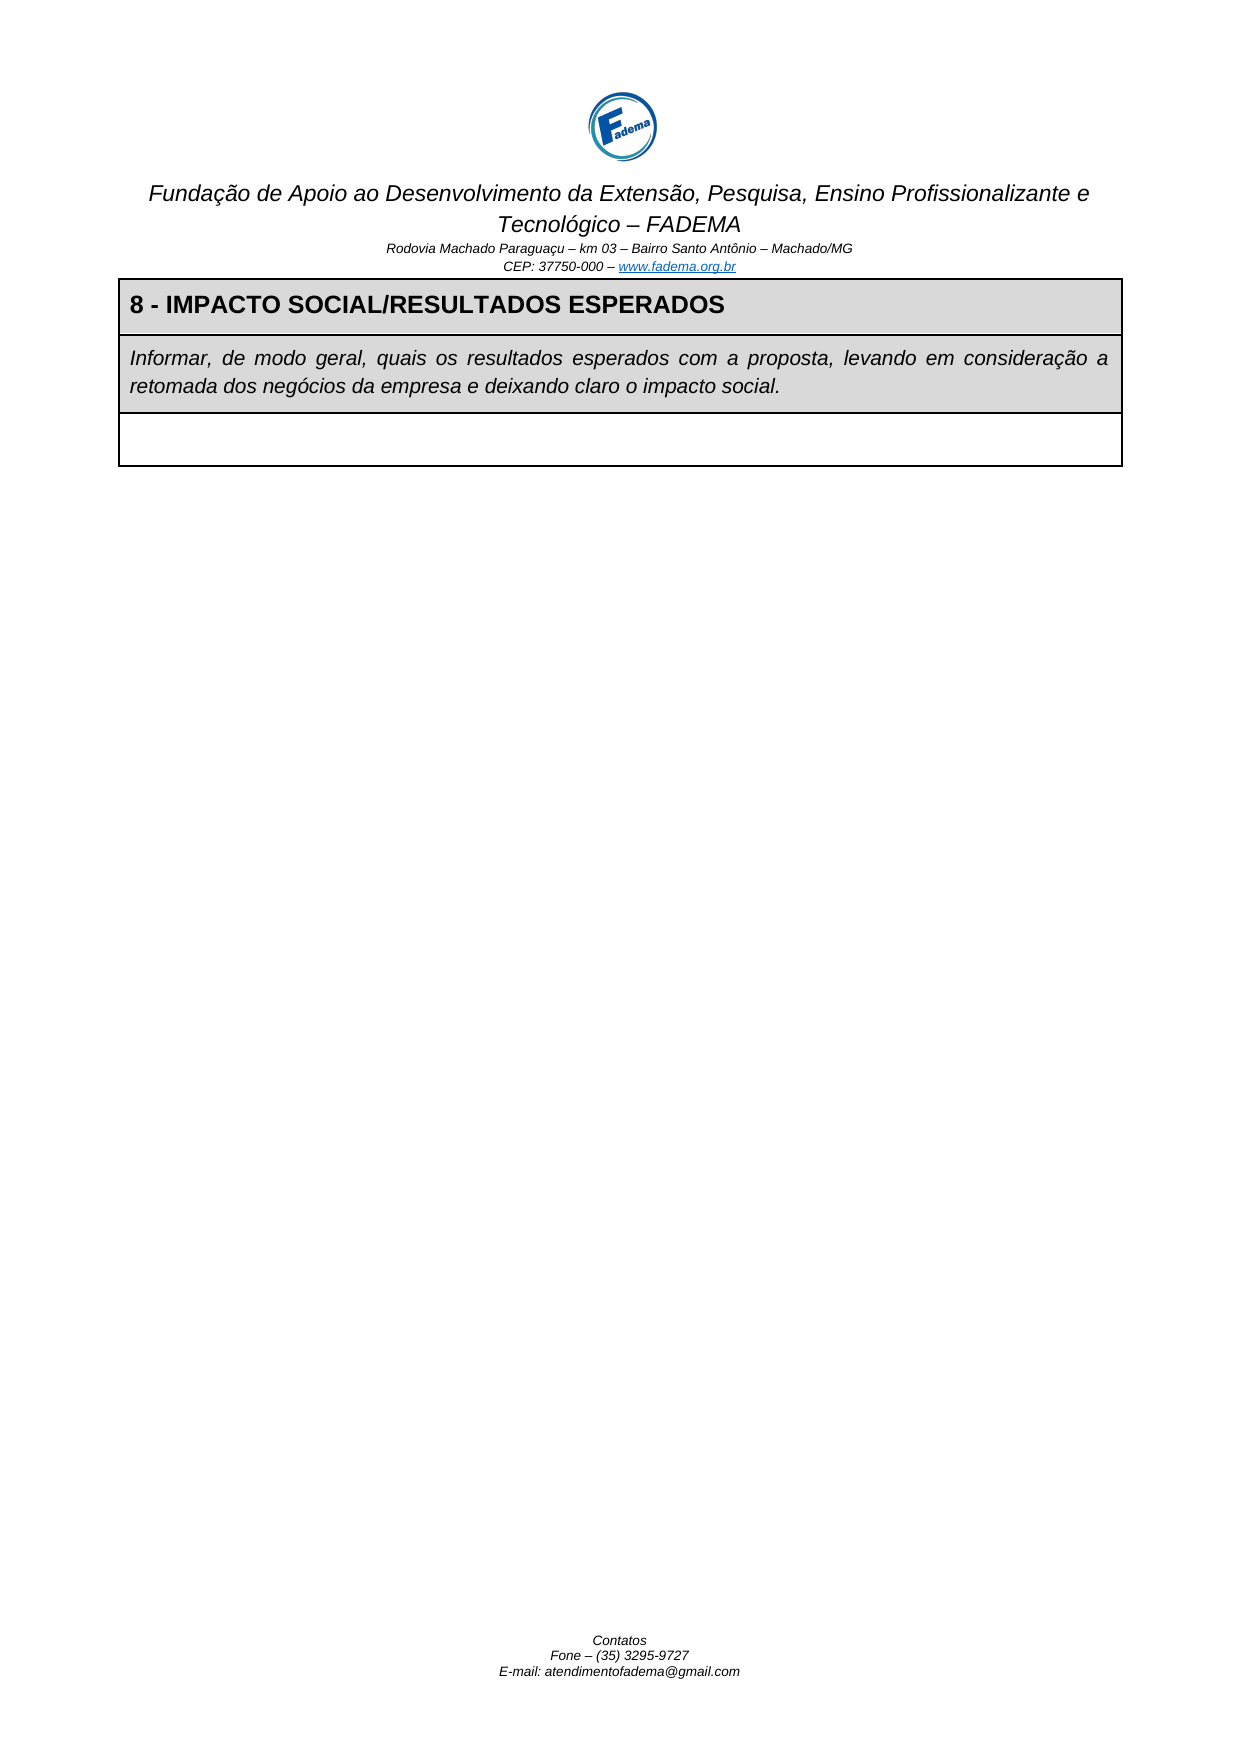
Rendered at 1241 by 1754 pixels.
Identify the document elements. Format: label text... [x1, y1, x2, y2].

picture [569, 75, 671, 177]
table_header 8 - IMPACTO SOCIAL/RESULTADOS ESPERADOS [120, 280, 1121, 333]
table_cell Informar, de modo geral, quais os resultados esperados com a proposta, levando em consideração a retomada dos negócios da empresa e deixando claro o impacto social. [120, 336, 1121, 412]
table_cell [120, 414, 1121, 465]
